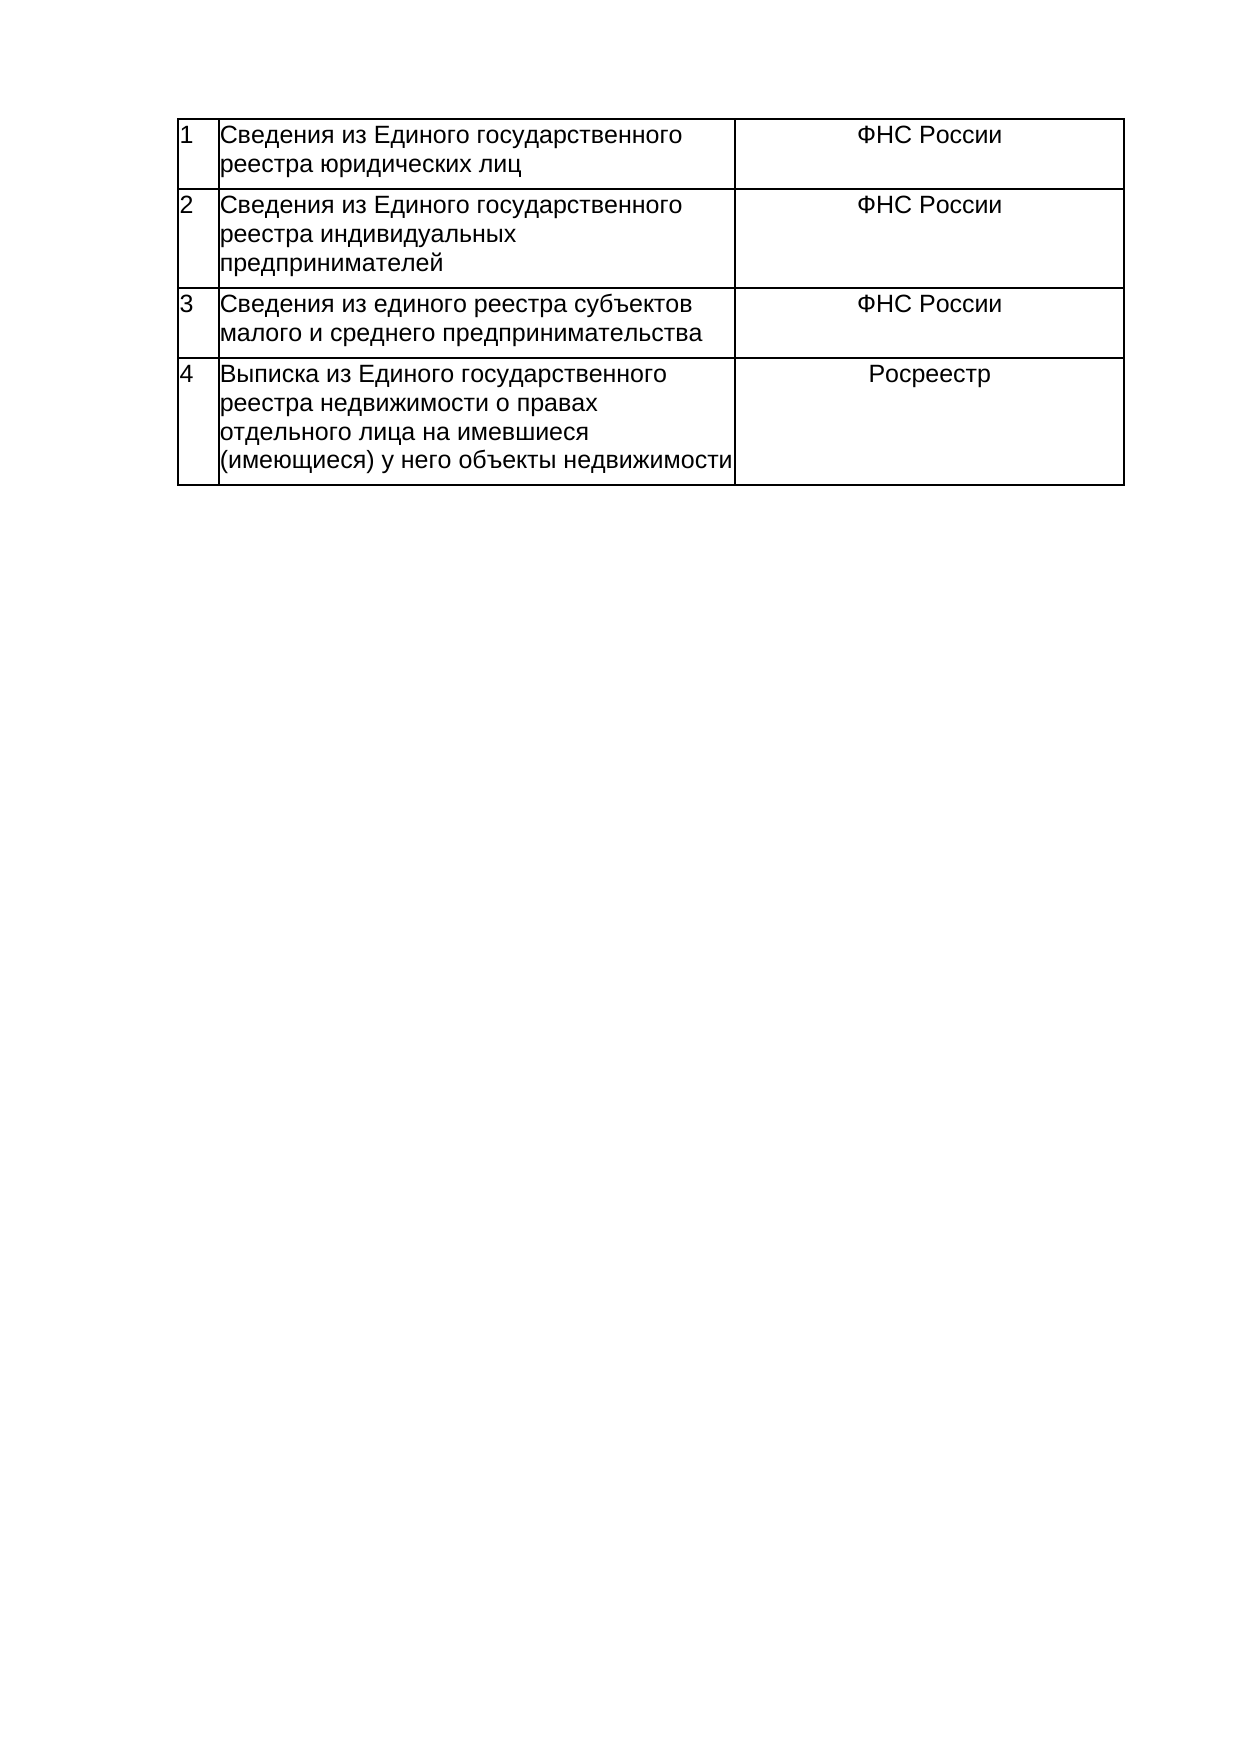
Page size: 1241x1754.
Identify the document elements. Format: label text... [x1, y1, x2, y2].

table_cell 3 [179, 289, 218, 357]
table_cell 1 [179, 120, 218, 188]
table_cell Выписка из Единого государственного реестра недвижимости о правах отдельного лица на имевшиеся (имеющиеся) у него объекты недвижимости [220, 359, 734, 484]
table_cell Сведения из единого реестра субъектов малого и среднего предпринимательства [220, 289, 734, 357]
table_cell 2 [179, 190, 218, 287]
table_cell Росреестр [736, 359, 1123, 484]
table_cell 4 [179, 359, 218, 484]
table_cell ФНС России [736, 289, 1123, 357]
table_cell ФНС России [736, 120, 1123, 188]
table_cell Сведения из Единого государственного реестра юридических лиц [220, 120, 734, 188]
table_cell ФНС России [736, 190, 1123, 287]
table_cell Сведения из Единого государственного реестра индивидуальных предпринимателей [220, 190, 734, 287]
